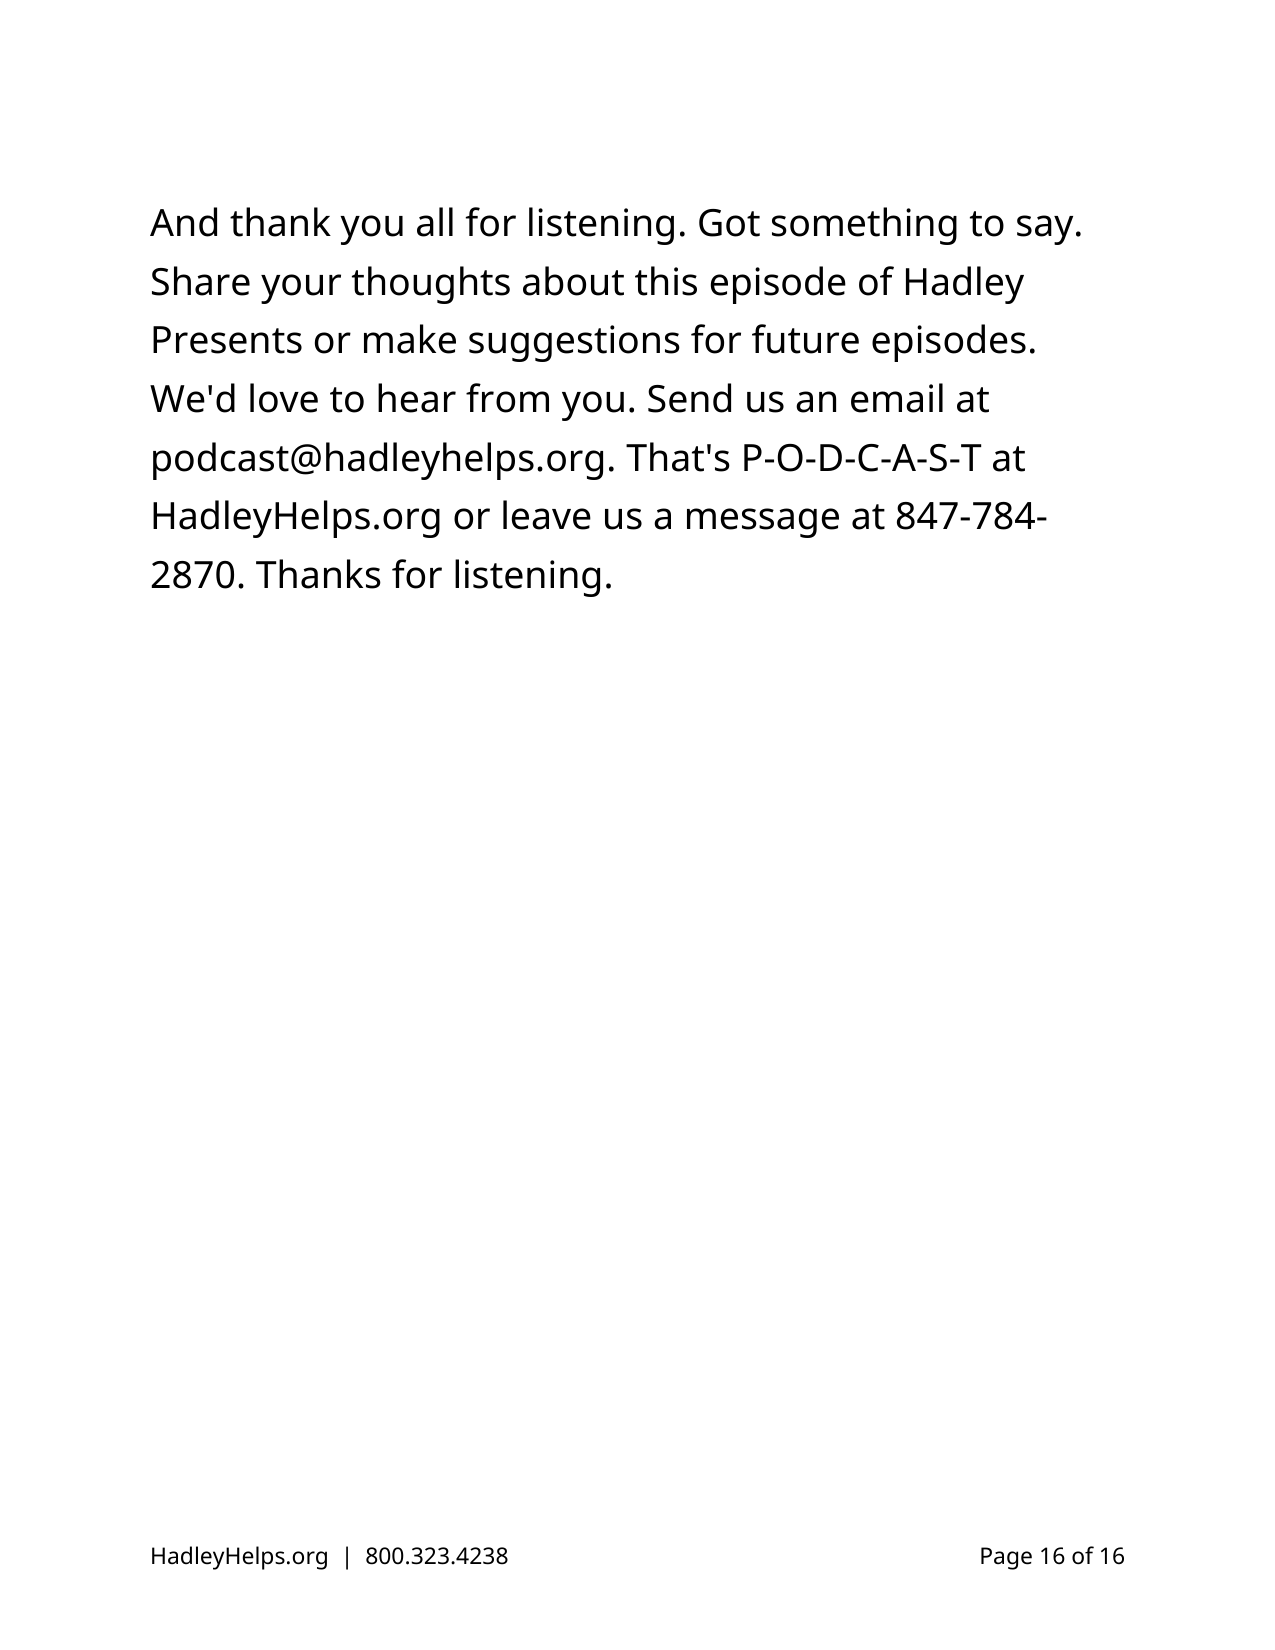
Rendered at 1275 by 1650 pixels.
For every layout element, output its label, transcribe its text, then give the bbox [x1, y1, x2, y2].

text And thank you all for listening. Got something to say. Share your thoughts about this episode of Hadley Presents or make suggestions for future episodes. We'd love to hear from you. Send us an email at podcast@hadleyhelps.org. That's P-O-D-C-A-S-T at HadleyHelps.org or leave us a message at 847-784-2870. Thanks for listening. [150, 196, 1125, 599]
